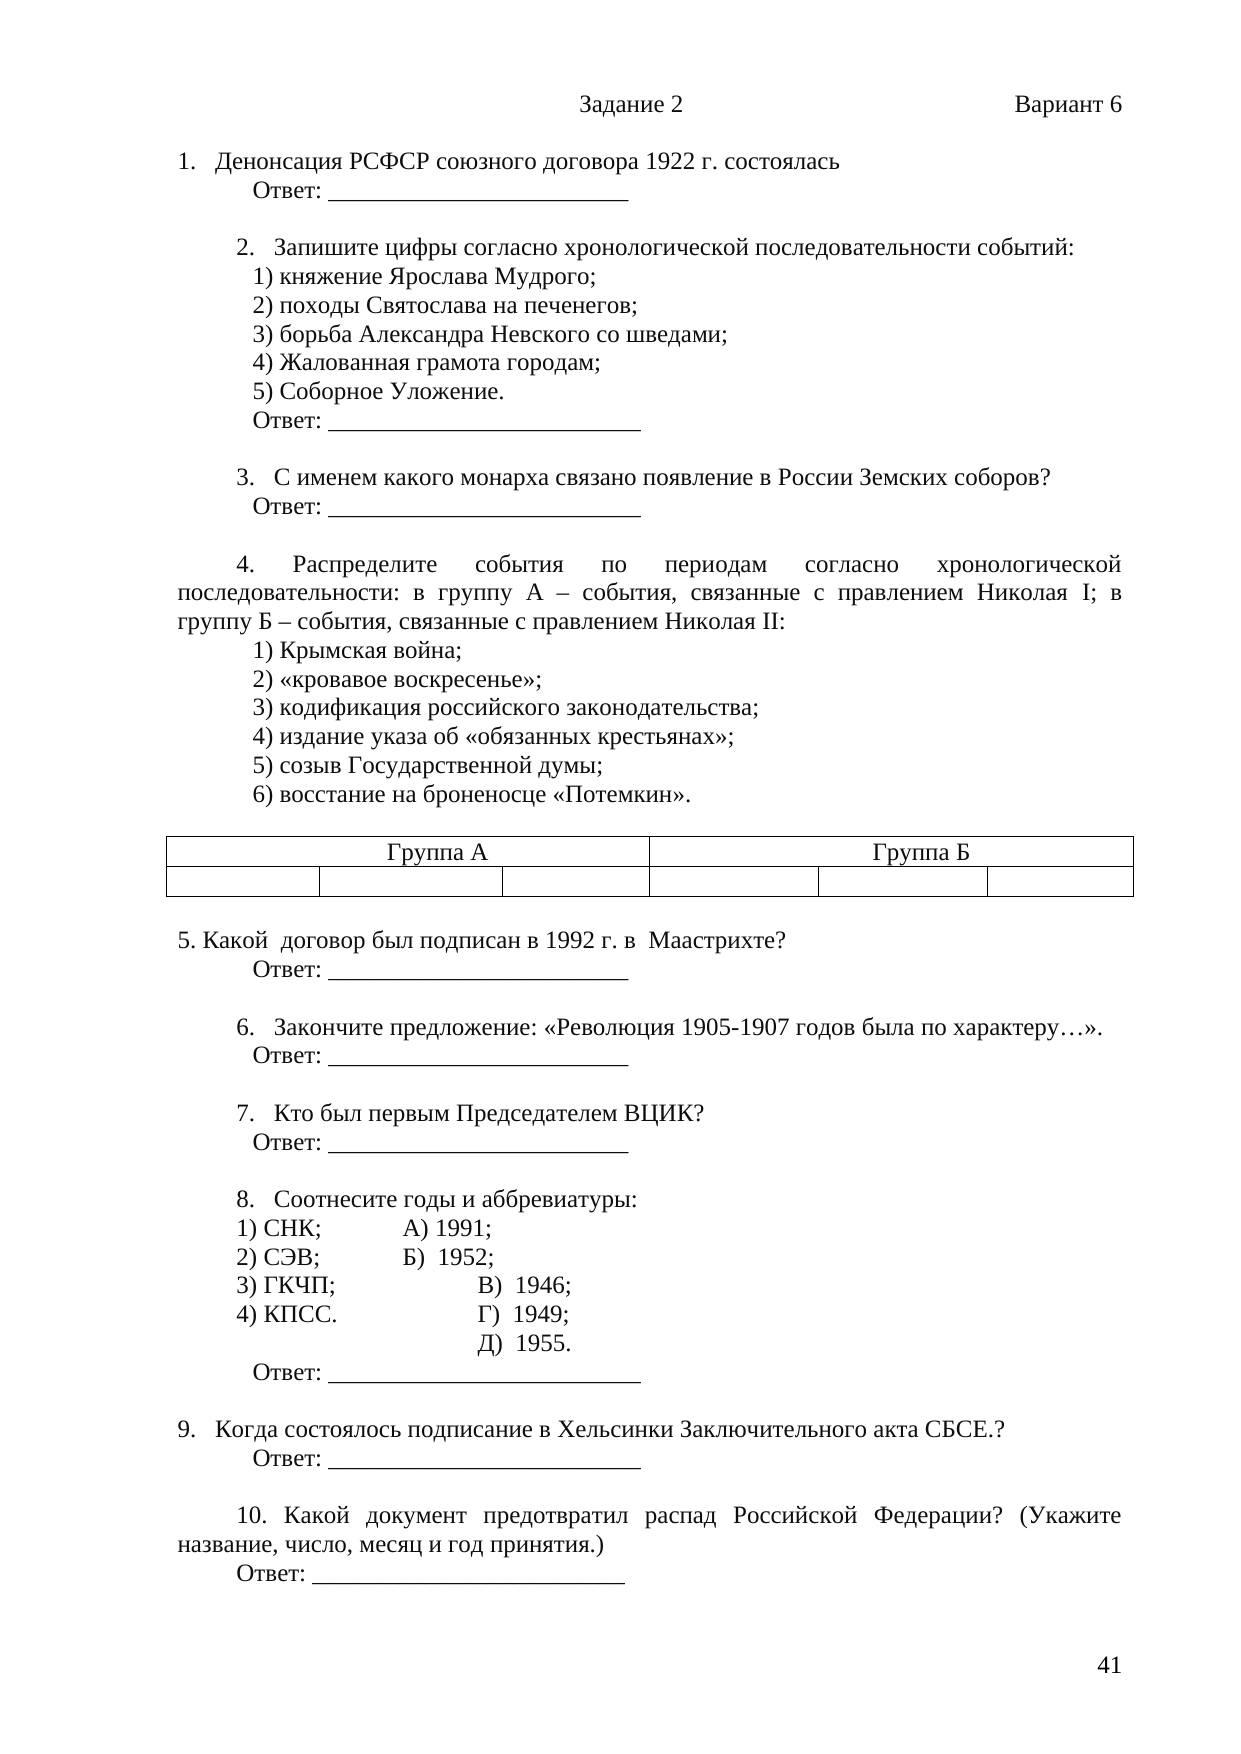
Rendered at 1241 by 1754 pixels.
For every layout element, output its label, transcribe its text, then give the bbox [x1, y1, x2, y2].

text 10. Какой документ предотвратил распад Российской Федерации? (Укажите название, число, месяц и год принятия.) [177, 1501, 1122, 1558]
text Ответ: ________________________ [177, 1127, 1122, 1156]
text Ответ: ________________________ [177, 175, 1122, 204]
text 3. С именем какого монарха связано появление в России Земских соборов? [177, 462, 1122, 491]
text 3) ГКЧП; В) 1946; [177, 1271, 1122, 1299]
text 1) Крымская война; [177, 635, 1122, 664]
text 4) Жалованная грамота городам; [177, 347, 1122, 376]
table_cell [988, 867, 1133, 896]
text 4) КПСС. Г) 1949; [177, 1299, 1122, 1328]
table_cell [167, 867, 319, 896]
table_cell [320, 867, 502, 896]
text Д) 1955. [177, 1328, 1122, 1357]
text 2) «кровавое воскресенье»; [177, 664, 1122, 692]
table_header Группа А [167, 837, 649, 866]
text 6. Закончите предложение: «Революция 1905-1907 годов была по характеру…». [177, 1012, 1122, 1041]
text Ответ: _________________________ [177, 405, 1122, 434]
text 7. Кто был первым Председателем ВЦИК? [177, 1098, 1122, 1127]
text 5) созыв Государственной думы; [177, 750, 1122, 779]
text 4. Распределите события по периодам согласно хронологической последовательности: в группу А – события, связанные с правлением Николая I; в группу Б – события, связанные с правлением Николая II: [177, 549, 1122, 635]
text Ответ: _________________________ [177, 1357, 1122, 1386]
text 1. Денонсация РСФСР союзного договора 1922 г. состоялась [177, 146, 1122, 175]
text 5) Соборное Уложение. [177, 376, 1122, 405]
text Задание 2 Вариант 6 [177, 89, 1122, 117]
text 3) кодификация российского законодательства; [177, 692, 1122, 721]
text Ответ: _________________________ [177, 1558, 1122, 1587]
text 1) княжение Ярослава Мудрого; [177, 261, 1122, 290]
text 4) издание указа об «обязанных крестьянах»; [177, 721, 1122, 750]
text 3) борьба Александра Невского со шведами; [177, 319, 1122, 347]
text 2. Запишите цифры согласно хронологической последовательности событий: [177, 232, 1122, 261]
table_cell [650, 867, 818, 896]
text 8. Соотнесите годы и аббревиатуры: [177, 1184, 1122, 1213]
text 6) восстание на броненосце «Потемкин». [177, 779, 1122, 807]
text 2) походы Святослава на печенегов; [177, 290, 1122, 319]
table_cell [819, 867, 987, 896]
text Ответ: _________________________ [177, 1443, 1122, 1472]
text 5. Какой договор был подписан в 1992 г. в Маастрихте? [177, 926, 1122, 954]
text Ответ: _________________________ [177, 491, 1122, 520]
text 1) СНК; А) 1991; [177, 1213, 1122, 1242]
table_header Группа Б [650, 837, 1133, 866]
text 2) СЭВ; Б) 1952; [177, 1242, 1122, 1271]
table_cell [503, 867, 649, 896]
text Ответ: ________________________ [177, 954, 1122, 983]
text 9. Когда состоялось подписание в Хельсинки Заключительного акта СБСЕ.? [177, 1414, 1122, 1443]
text Ответ: ________________________ [177, 1041, 1122, 1069]
